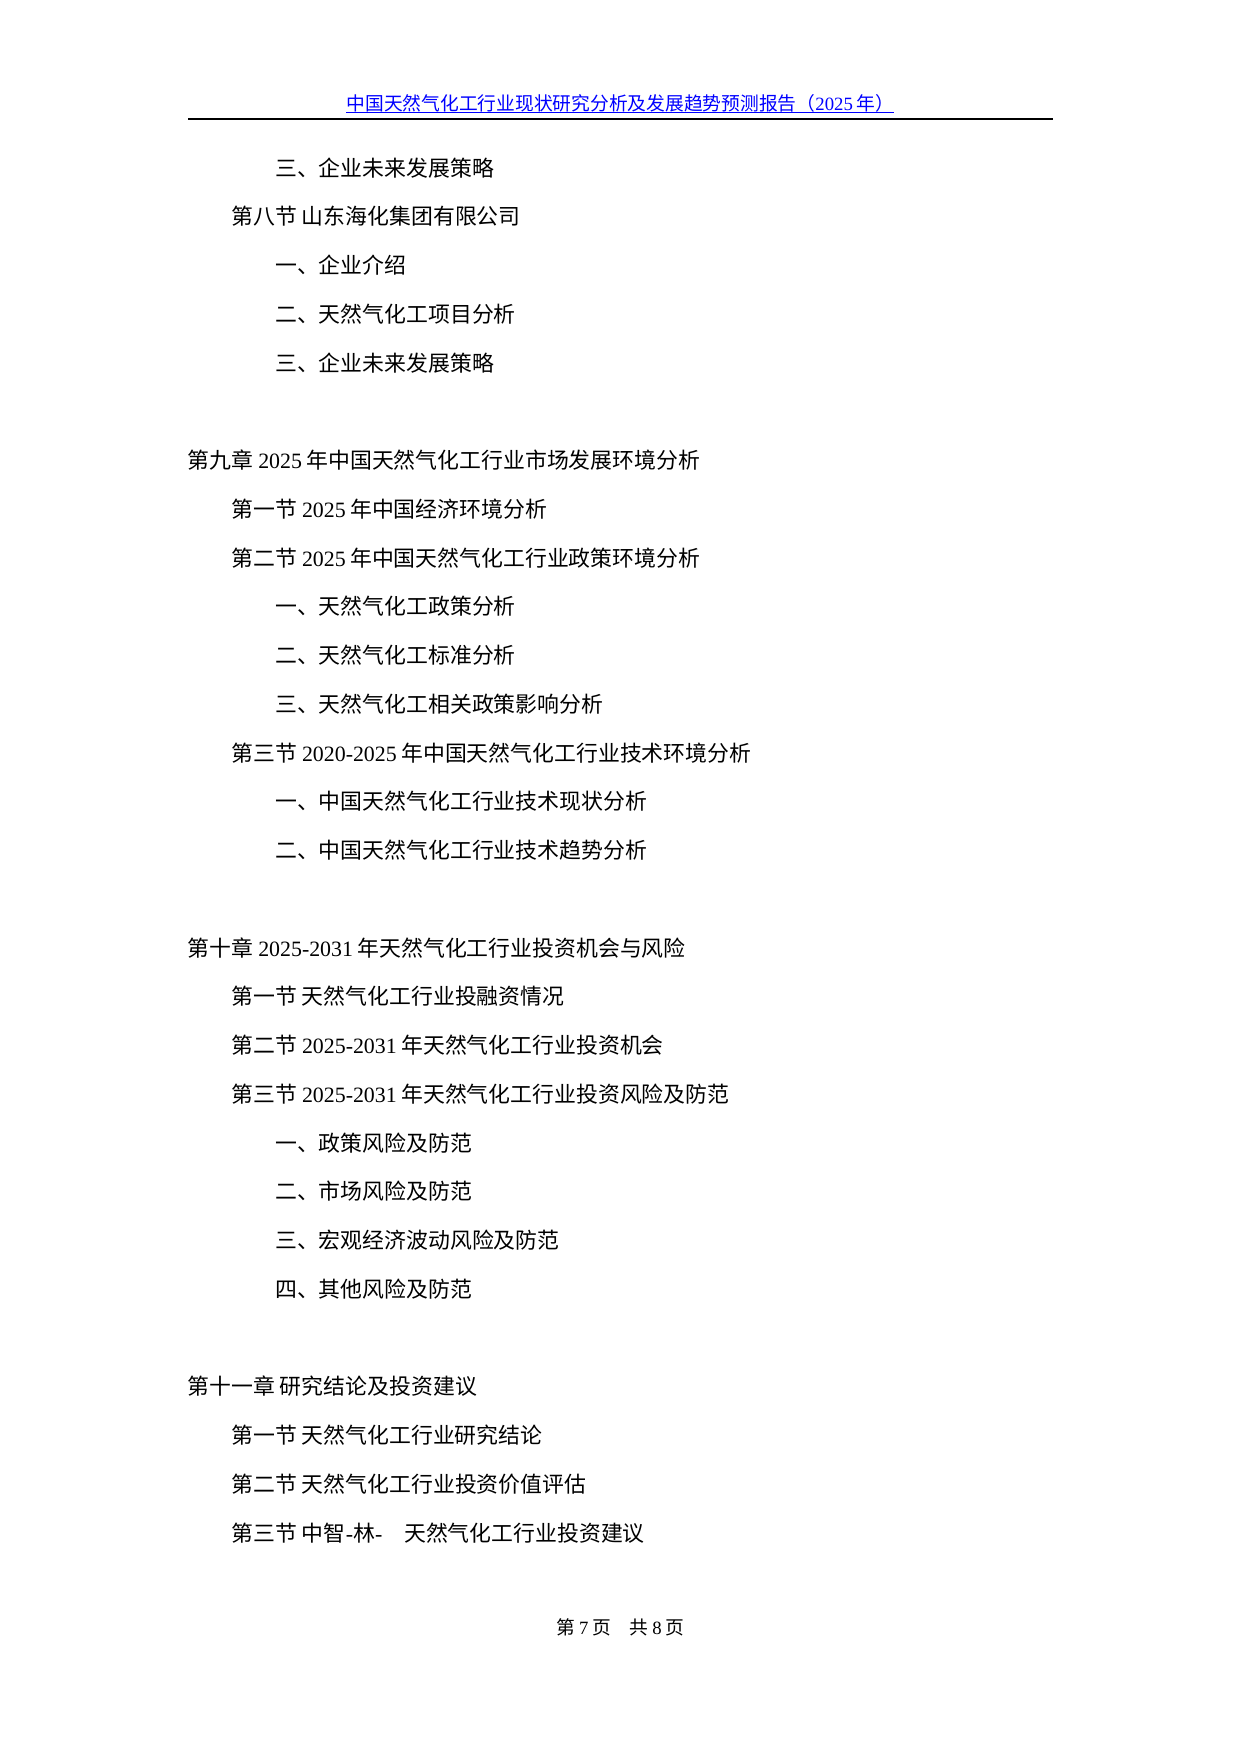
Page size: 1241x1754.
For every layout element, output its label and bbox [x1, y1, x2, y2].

text [187, 150, 1053, 1548]
